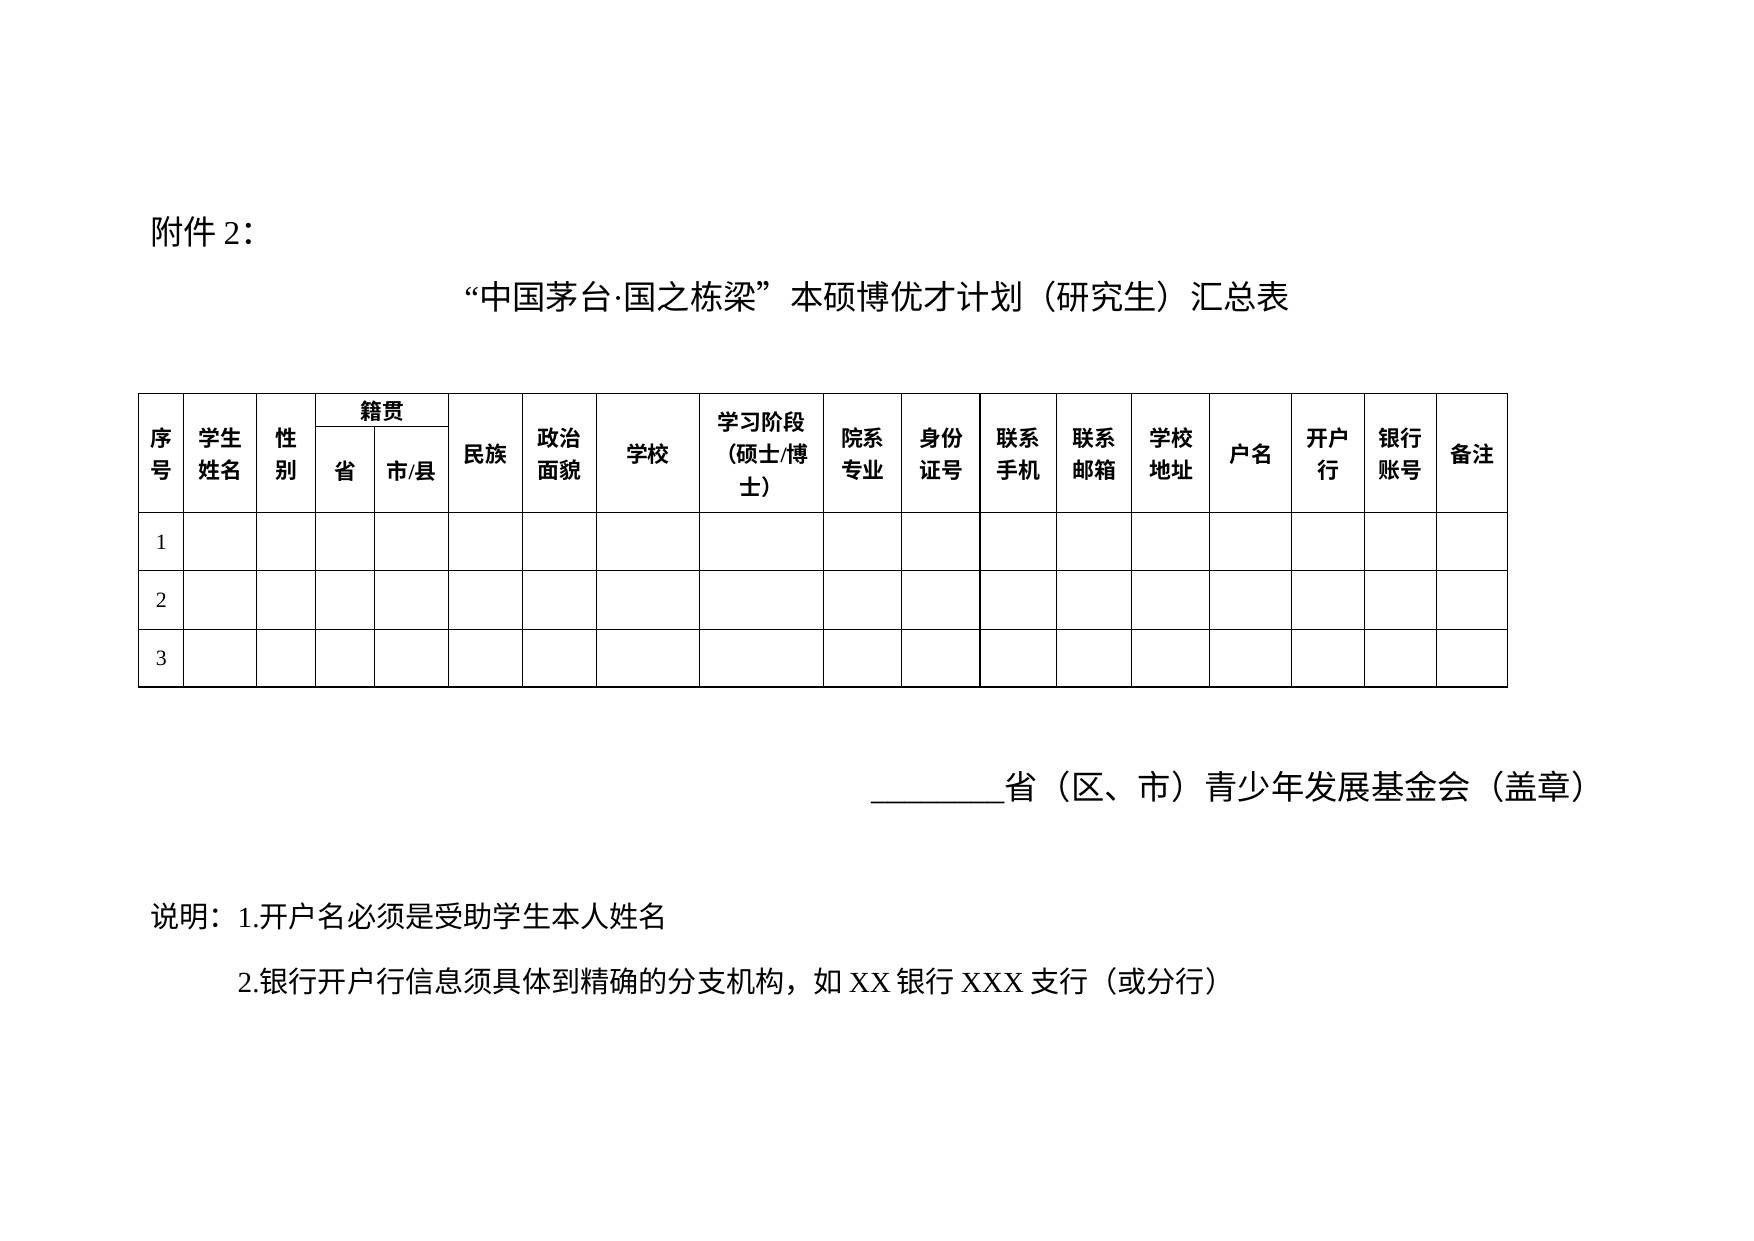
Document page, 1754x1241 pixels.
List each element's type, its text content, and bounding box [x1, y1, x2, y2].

table_cell [1292, 513, 1364, 570]
table_cell [981, 513, 1056, 570]
text 2.银行开户行信息须具体到精确的分支机构，如XX银行XXX支行（或分行） [150, 947, 1604, 1012]
table_cell [1365, 571, 1436, 628]
table_cell [597, 513, 699, 570]
table_header 学习阶段（硕士/博士） [700, 394, 823, 512]
table_cell [257, 513, 315, 570]
table_cell [981, 630, 1056, 686]
table_cell [1437, 571, 1507, 628]
table_cell [1365, 630, 1436, 686]
table_cell [184, 630, 256, 686]
table_header 户名 [1210, 394, 1291, 512]
table_cell [1132, 571, 1209, 628]
table_cell [1132, 513, 1209, 570]
table_cell [1437, 513, 1507, 570]
table_cell [824, 630, 901, 686]
table_cell 1 [139, 513, 183, 570]
table_cell [449, 630, 522, 686]
table_cell [1365, 513, 1436, 570]
table_cell [257, 630, 315, 686]
table_cell [523, 630, 596, 686]
table_header 政治 面貌 [523, 394, 596, 512]
table_header 民族 [449, 394, 522, 512]
table_cell [1210, 630, 1291, 686]
table_header 银行 账号 [1365, 394, 1436, 512]
table_cell [824, 571, 901, 628]
table_header 学生 姓名 [184, 394, 256, 512]
table_cell [375, 630, 448, 686]
table_header 开户行 [1292, 394, 1364, 512]
table_cell [1057, 513, 1131, 570]
table_cell [1210, 513, 1291, 570]
table_header 序号 [139, 394, 183, 512]
table_cell [1292, 630, 1364, 686]
table_cell 市/县 [375, 427, 448, 512]
table_cell [902, 630, 979, 686]
table_header 院系 专业 [824, 394, 901, 512]
table_cell [449, 571, 522, 628]
table_header 联系邮箱 [1057, 394, 1131, 512]
text ________省（区、市）青少年发展基金会（盖章） [150, 752, 1604, 817]
table_cell 3 [139, 630, 183, 686]
table_cell [316, 513, 374, 570]
table_cell [902, 571, 979, 628]
table_cell [316, 630, 374, 686]
table_header 性别 [257, 394, 315, 512]
table_cell [375, 513, 448, 570]
table_header 学校地址 [1132, 394, 1209, 512]
table_cell 省 [316, 427, 374, 512]
table_cell [700, 513, 823, 570]
text “中国茅台·国之栋梁”本硕博优才计划（研究生）汇总表 [150, 263, 1604, 328]
table_header 身份 证号 [902, 394, 979, 512]
table_cell [375, 571, 448, 628]
table_cell [597, 571, 699, 628]
table_cell [1057, 571, 1131, 628]
text 说明：1.开户名必须是受助学生本人姓名 [150, 882, 1604, 947]
text 附件2： [150, 198, 1604, 263]
table_header 学校 [597, 394, 699, 512]
table_cell [597, 630, 699, 686]
table_cell [1057, 630, 1131, 686]
table_cell [316, 571, 374, 628]
table_cell 2 [139, 571, 183, 628]
table_header 籍贯 [316, 394, 448, 426]
table_cell [1132, 630, 1209, 686]
table_cell [1210, 571, 1291, 628]
table_cell [523, 513, 596, 570]
table_cell [700, 571, 823, 628]
table_cell [257, 571, 315, 628]
table_header 备注 [1437, 394, 1507, 512]
table_cell [523, 571, 596, 628]
table_cell [824, 513, 901, 570]
table_cell [1292, 571, 1364, 628]
table_cell [449, 513, 522, 570]
table_cell [184, 571, 256, 628]
table_header 联系手机 [981, 394, 1056, 512]
table_cell [184, 513, 256, 570]
table_cell [981, 571, 1056, 628]
table_cell [902, 513, 979, 570]
table_cell [700, 630, 823, 686]
table_cell [1437, 630, 1507, 686]
